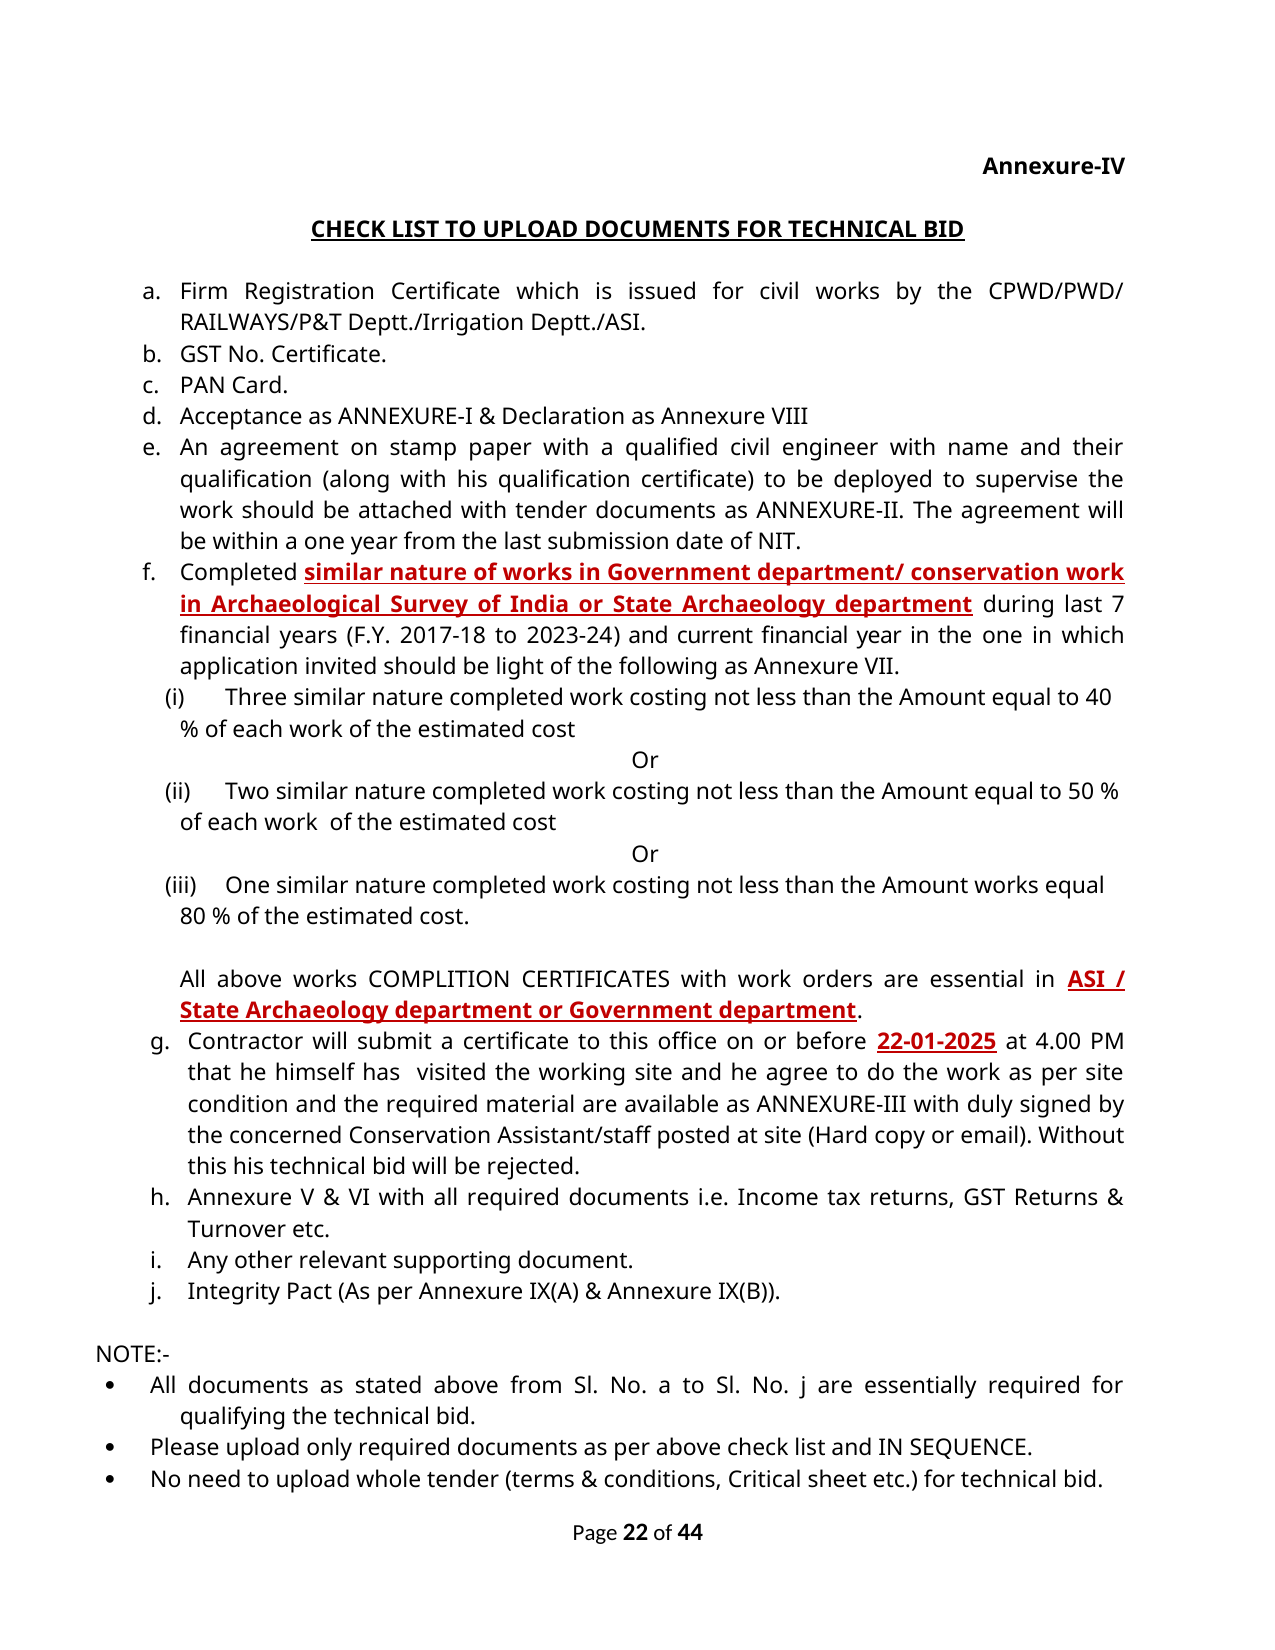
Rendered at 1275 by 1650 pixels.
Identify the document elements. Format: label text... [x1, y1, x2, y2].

list Completed similar nature of works in Government department/ conservation work in Archaeological Survey of India or State Archaeology department during last 7 financial years (F.Y. 2017-18 to 2023-24) and current financial year in the one in which application invited should be light of the following as Annexure VII. [142, 556, 1125, 681]
text Or [165, 744, 1125, 775]
list Any other relevant supporting document. [150, 1244, 1125, 1275]
list No need to upload whole tender (terms & conditions, Critical sheet etc.) for technical bid. [106, 1462, 1125, 1494]
list One similar nature completed work costing not less than the Amount works equal 80 % of the estimated cost. [165, 869, 1125, 931]
list Firm Registration Certificate which is issued for civil works by the CPWD/PWD/ RAILWAYS/P&T Deptt./Irrigation Deptt./ASI. [142, 275, 1125, 337]
text Annexure-IV [150, 150, 1125, 181]
list PAN Card. [142, 369, 1125, 400]
list All documents as stated above from Sl. No. a to Sl. No. j are essentially required for qualifying the technical bid. [106, 1369, 1125, 1431]
text NOTE:- [95, 1337, 1125, 1369]
list All above works COMPLITION CERTIFICATES with work orders are essential in ASI / State Archaeology department or Government department. [179, 962, 1125, 1025]
list GST No. Certificate. [142, 337, 1125, 369]
list An agreement on stamp paper with a qualified civil engineer with name and their qualification (along with his qualification certificate) to be deployed to supervise the work should be attached with tender documents as ANNEXURE-II. The agreement will be within a one year from the last submission date of NIT. [142, 431, 1125, 556]
text Or [165, 837, 1125, 869]
list Integrity Pact (As per Annexure IX(A) & Annexure IX(B)). [150, 1275, 1125, 1306]
list Annexure V & VI with all required documents i.e. Income tax returns, GST Returns & Turnover etc. [150, 1181, 1125, 1244]
text CHECK LIST TO UPLOAD DOCUMENTS FOR TECHNICAL BID [150, 212, 1125, 244]
list Acceptance as ANNEXURE-I & Declaration as Annexure VIII [142, 400, 1125, 431]
list Two similar nature completed work costing not less than the Amount equal to 50 % of each work of the estimated cost [165, 775, 1125, 837]
list Three similar nature completed work costing not less than the Amount equal to 40 % of each work of the estimated cost [165, 681, 1125, 744]
list Contractor will submit a certificate to this office on or before 22-01-2025 at 4.00 PM that he himself has visited the working site and he agree to do the work as per site condition and the required material are available as ANNEXURE-III with duly signed by the concerned Conservation Assistant/staff posted at site (Hard copy or email). Without this his technical bid will be rejected. [150, 1025, 1125, 1181]
list Please upload only required documents as per above check list and IN SEQUENCE. [106, 1431, 1125, 1462]
